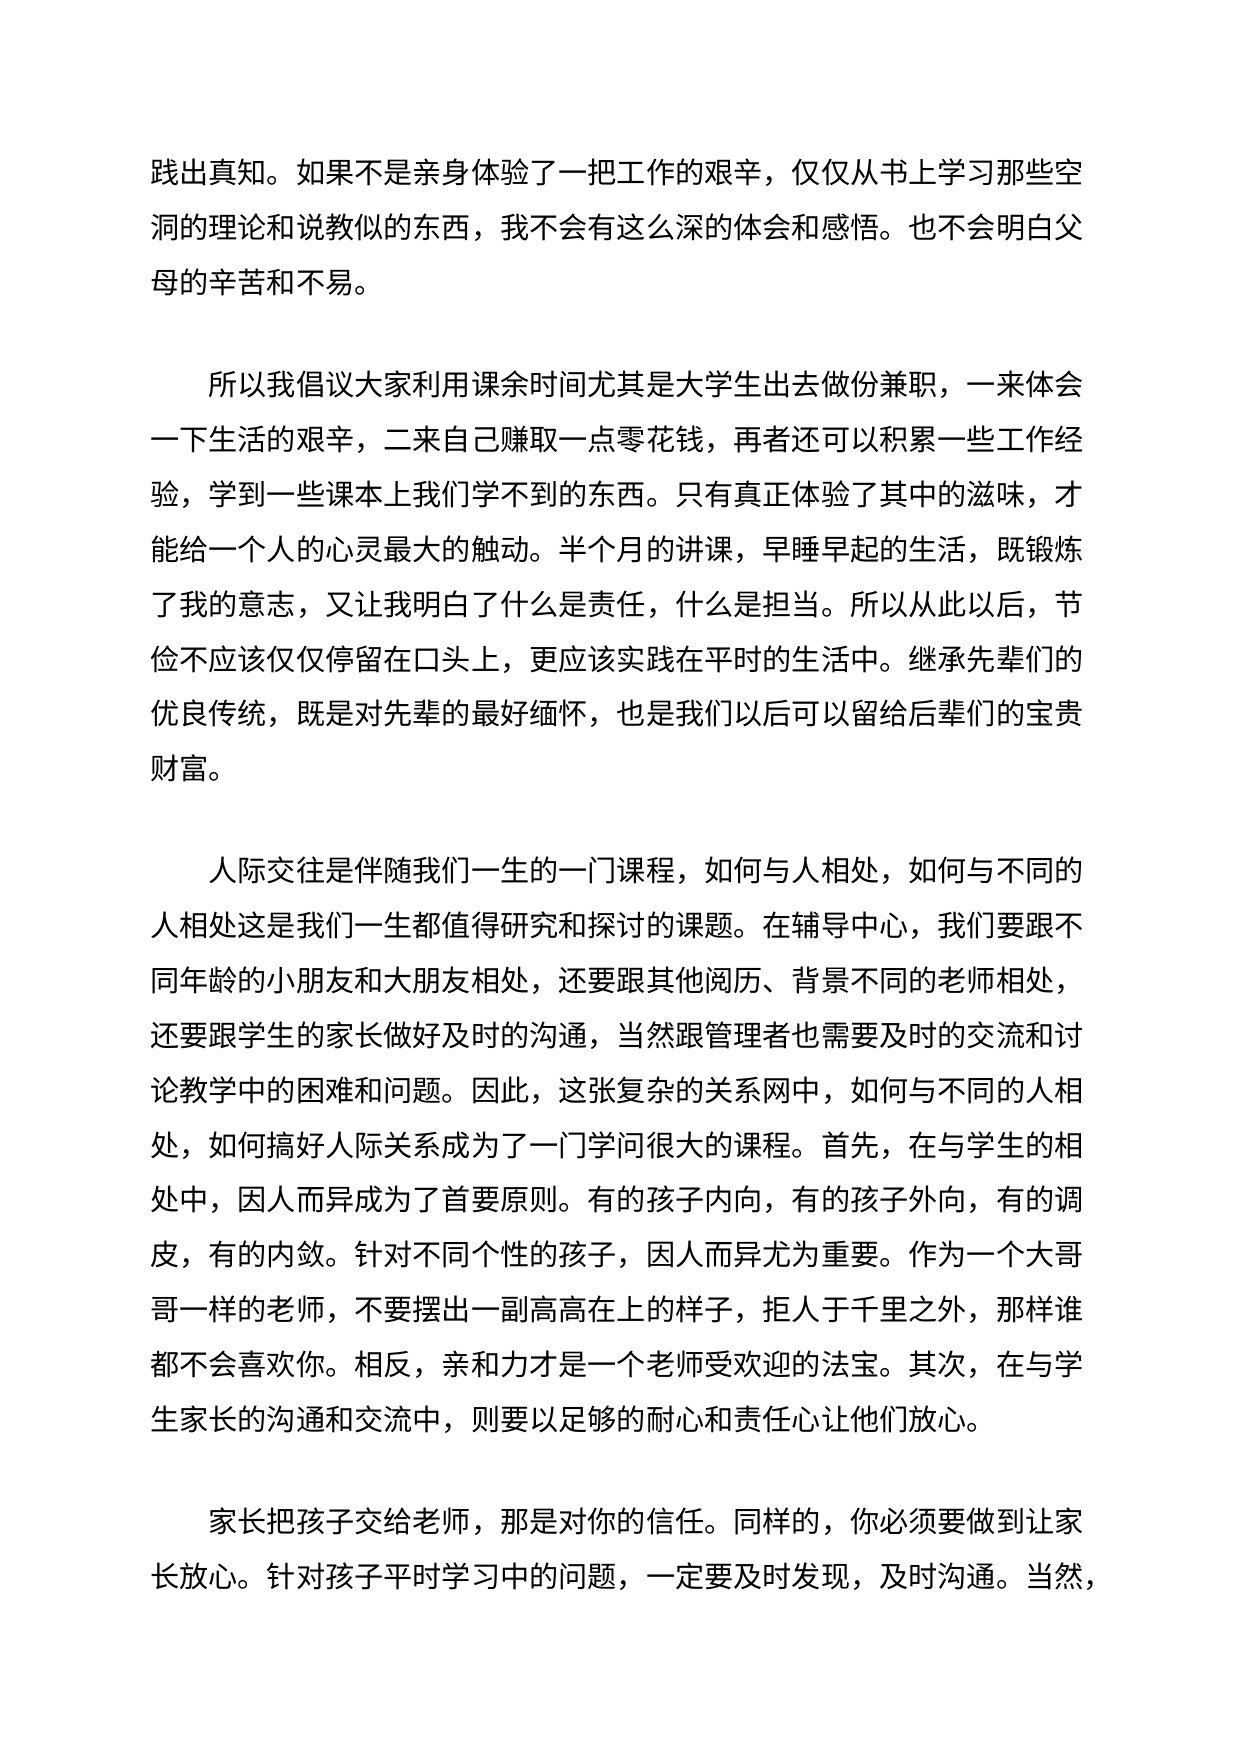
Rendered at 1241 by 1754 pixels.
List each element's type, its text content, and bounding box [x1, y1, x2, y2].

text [150, 150, 1090, 302]
text 所以我倡议大家利用课余时间尤其是大学生出去做份兼职，一来体会一下生活的艰辛，二来自己赚取一点零花钱，再者还可以积累一些工作经验，学到一些课本上我们学不到的东西。只有真正体验了其中的滋味，才能给一个人的心灵最大的触动。半个月的讲课，早睡早起的生活，既锻炼了我的意志，又让我明白了什么是责任，什么是担当。所以从此以后，节俭不应该仅仅停留在口头上，更应该实践在平时的生活中。继承先辈们的优良传统，既是对先辈的最好缅怀，也是我们以后可以留给后辈们的宝贵财富。 [150, 362, 1090, 788]
text 人际交往是伴随我们一生的一门课程，如何与人相处，如何与不同的人相处这是我们一生都值得研究和探讨的课题。在辅导中心，我们要跟不同年龄的小朋友和大朋友相处，还要跟其他阅历、背景不同的老师相处，还要跟学生的家长做好及时的沟通，当然跟管理者也需要及时的交流和讨论教学中的困难和问题。因此，这张复杂的关系网中，如何与不同的人相处，如何搞好人际关系成为了一门学问很大的课程。首先，在与学生的相处中，因人而异成为了首要原则。有的孩子内向，有的孩子外向，有的调皮，有的内敛。针对不同个性的孩子，因人而异尤为重要。作为一个大哥哥一样的老师，不要摆出一副高高在上的样子，拒人于千里之外，那样谁都不会喜欢你。相反，亲和力才是一个老师受欢迎的法宝。其次，在与学生家长的沟通和交流中，则要以足够的耐心和责任心让他们放心。 [150, 848, 1090, 1439]
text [150, 1498, 1090, 1596]
